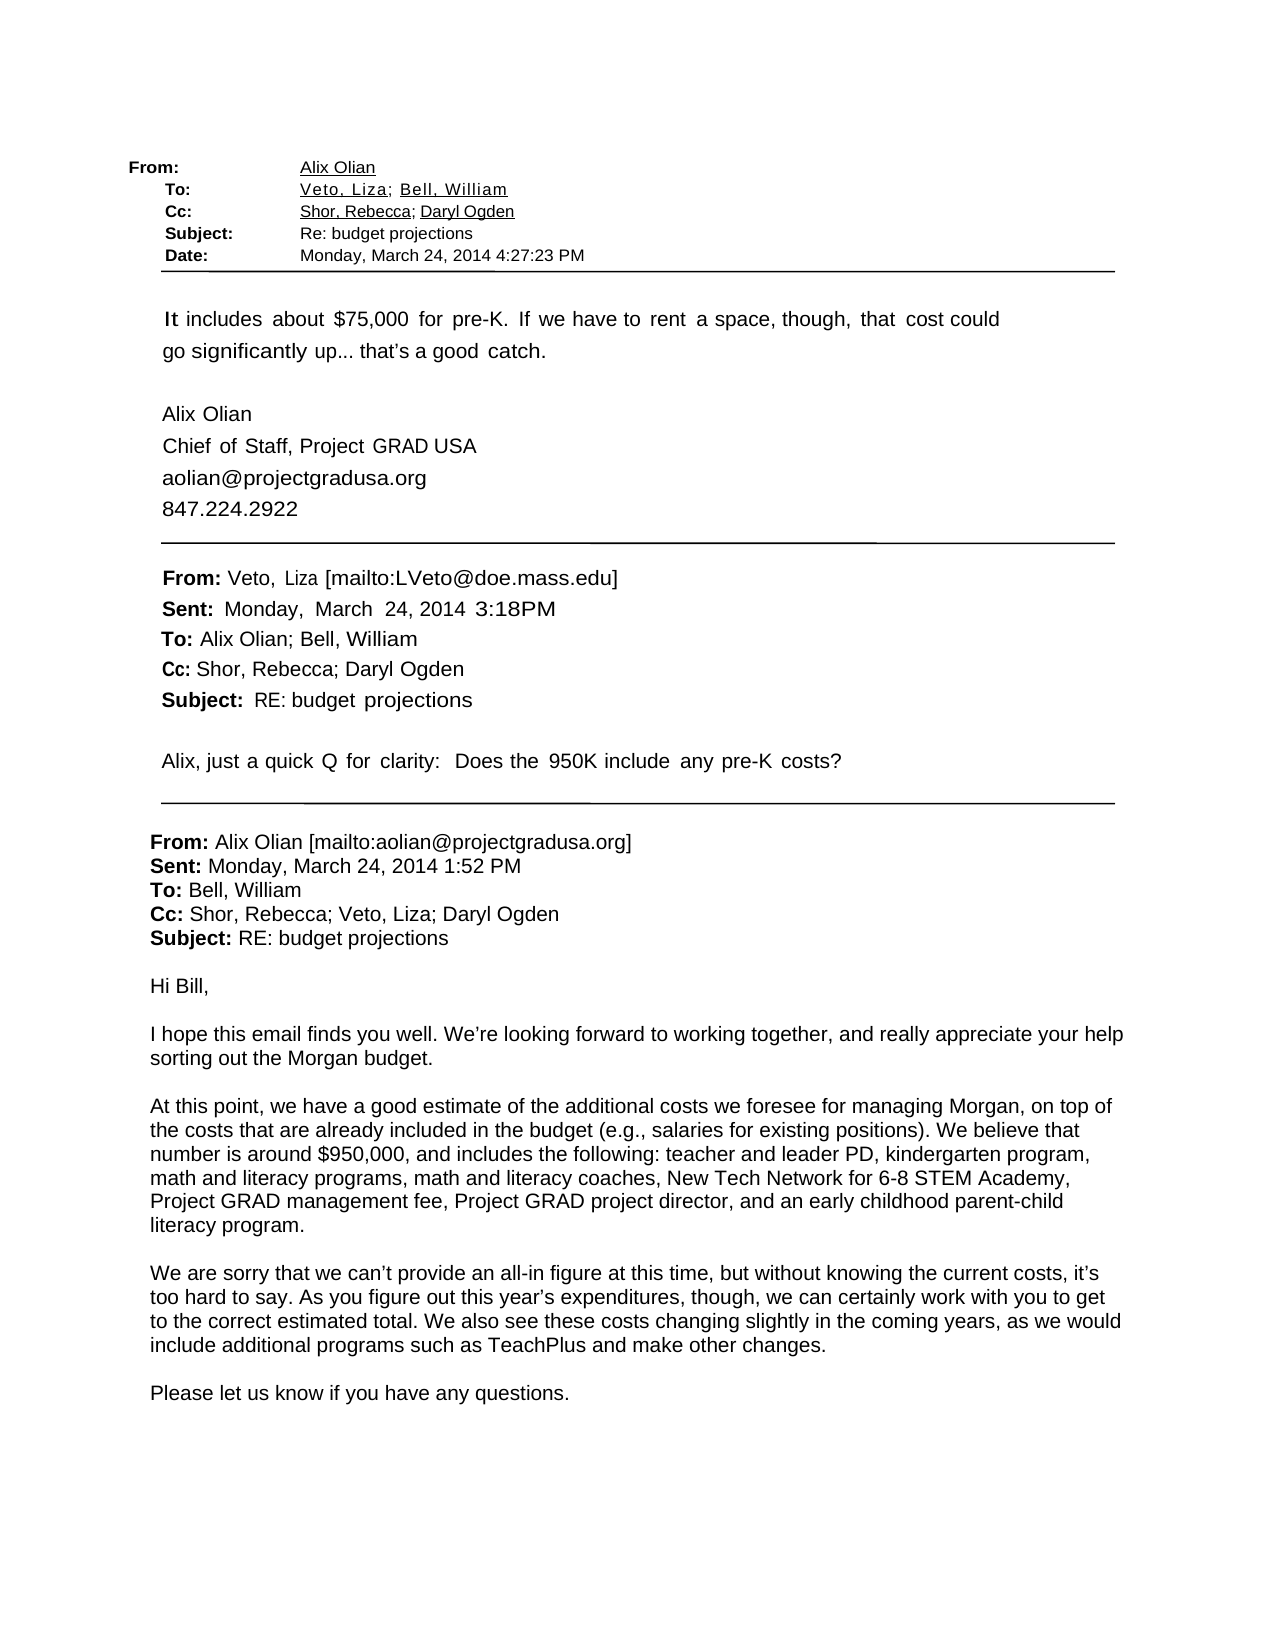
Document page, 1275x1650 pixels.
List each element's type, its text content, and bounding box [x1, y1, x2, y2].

text It includes about $75,000 for pre-K. If we have to rent a space, though, that cost could go significantly up... that’s a good catch. [162, 307, 1012, 363]
text Chief of Staff, Project GRAD USA [162, 433, 1127, 457]
text To: Alix Olian; Bell, William [161, 627, 1127, 651]
text Cc: Shor, Rebecca; Daryl Ogden [165, 202, 1132, 221]
text From: Alix Olian [128, 158, 1127, 177]
text Please let us know if you have any questions. [150, 1381, 1125, 1405]
text aolian@projectgradusa.org [162, 465, 1127, 489]
text At this point, we have a good estimate of the additional costs we foresee for managing Morgan, on top of the costs that are already included in the budget (e.g., salaries for existing positions). We believe that number is around $950,000, and includes the following: teacher and leader PD, kindergarten program, math and literacy programs, math and literacy coaches, New Tech Network for 6-8 STEM Academy, Project GRAD management fee, Project GRAD project director, and an early childhood parent-child literacy program. [150, 1093, 1125, 1237]
text Date: Monday, March 24, 2014 4:27:23 PM [165, 246, 1132, 265]
text To: Veto, Liza; Bell, William [165, 179, 1130, 199]
text Cc: Shor, Rebecca; Daryl Ogden [162, 657, 1127, 681]
text Alix Olian [162, 402, 1127, 426]
text Sent: Monday, March 24, 2014 3:18PM [162, 597, 1127, 621]
text I hope this email finds you well. We’re looking forward to working together, and really appreciate your help sorting out the Morgan budget. [150, 1022, 1125, 1069]
text We are sorry that we can’t provide an all-in figure at this time, but without knowing the current costs, it’s too hard to say. As you figure out this year’s expenditures, though, we can certainly work with you to get to the correct estimated total. We also see these costs changing slightly in the coming years, as we would include additional programs such as TeachPlus and make other changes. [150, 1261, 1125, 1357]
text Subject: RE: budget projections [161, 687, 1127, 711]
text Alix, just a quick Q for clarity: Does the 950K include any pre-K costs? [161, 748, 1127, 772]
text From: Alix Olian [mailto:aolian@projectgradusa.org] Sent: Monday, March 24, 2014 1:52 PM To: Bell, William Cc: Shor, Rebecca; Veto, Liza; Daryl Ogden Subject: RE: budget projections [150, 830, 1125, 950]
text 847.224.2922 [162, 497, 1127, 521]
text From: Veto, Liza [mailto:LVeto@doe.mass.edu] [162, 566, 1127, 589]
text Hi Bill, [150, 974, 1125, 998]
text Subject: Re: budget projections [165, 224, 1132, 243]
